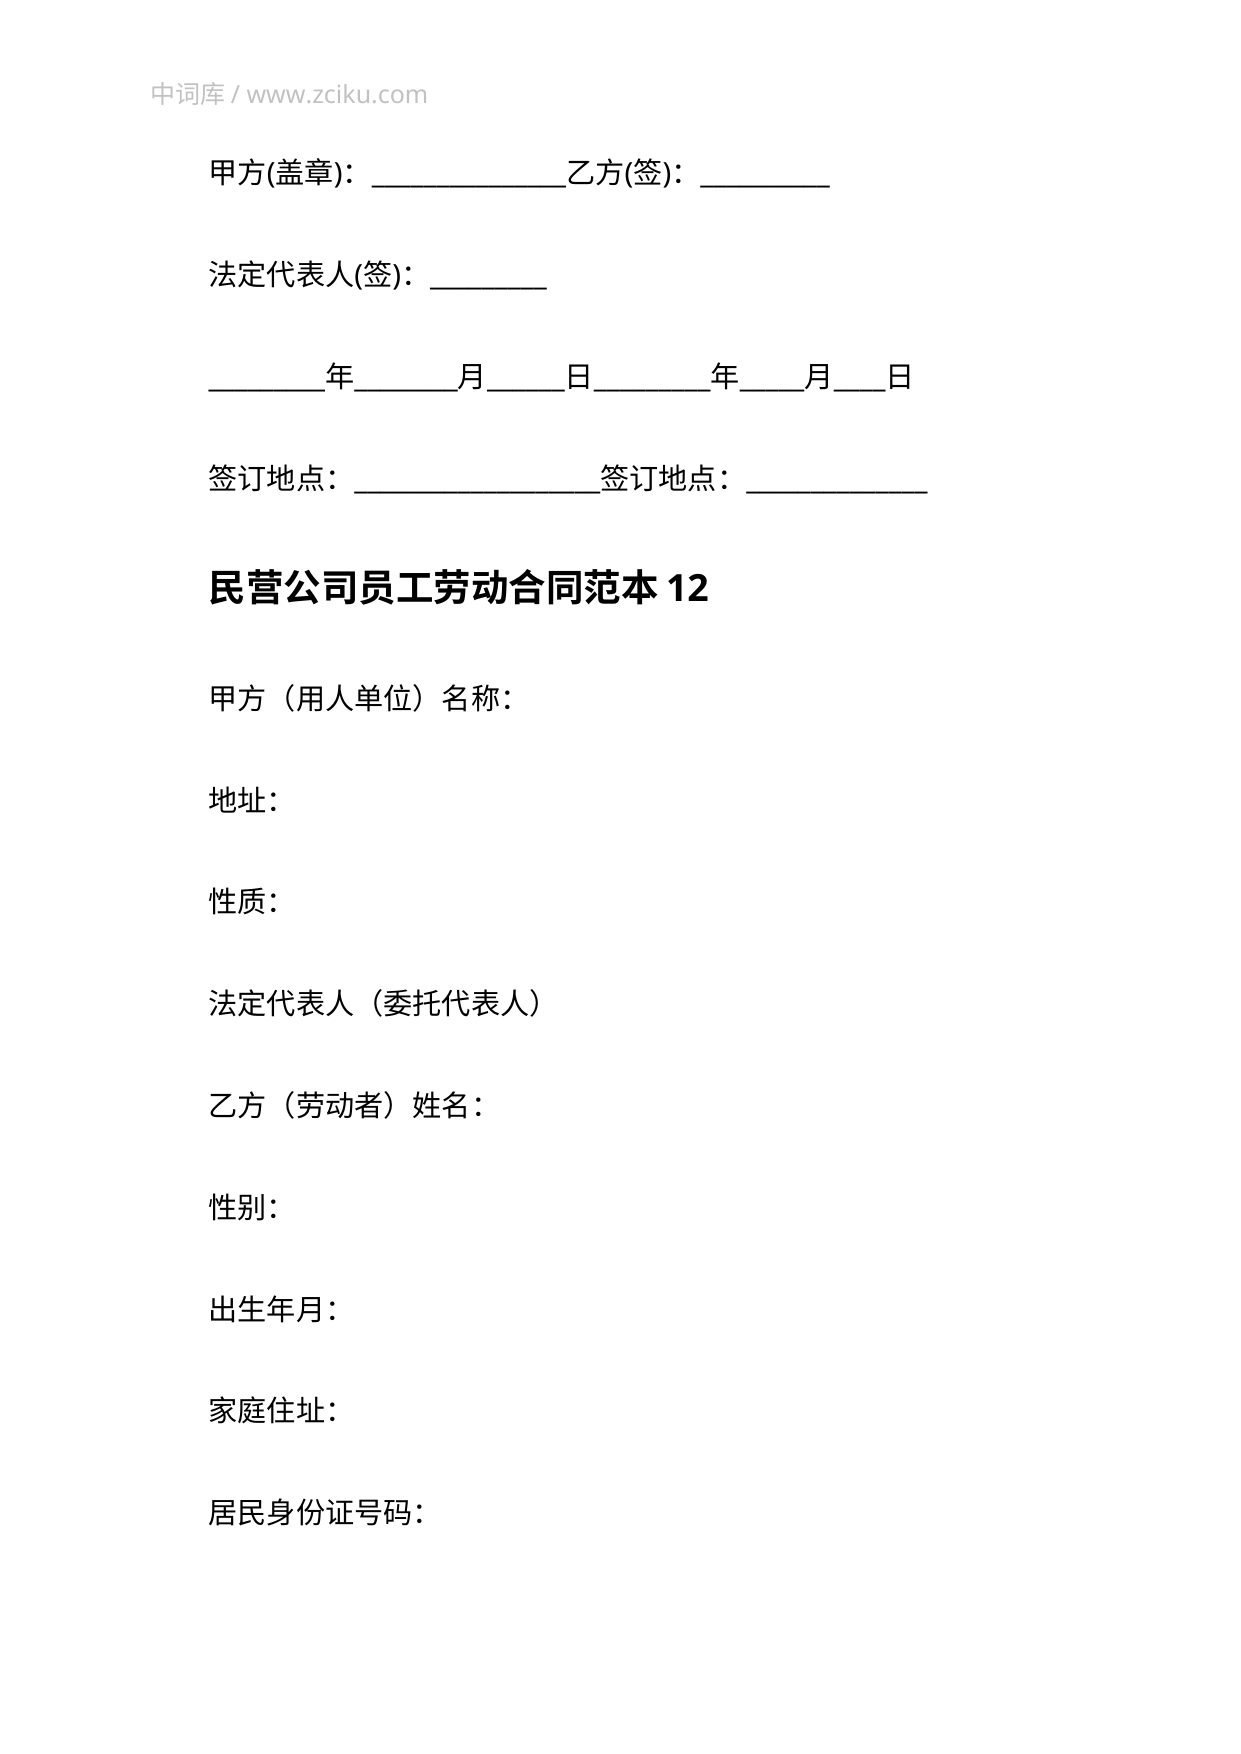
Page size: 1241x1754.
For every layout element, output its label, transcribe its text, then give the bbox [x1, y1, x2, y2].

text 签订地点：___________________签订地点：______________ [150, 456, 1090, 498]
text 法定代表人（委托代表人） [150, 981, 1090, 1023]
text 甲方(盖章)：_______________乙方(签)：__________ [150, 150, 1090, 192]
text 法定代表人(签)：_________ [150, 252, 1090, 294]
text 居民身份证号码： [150, 1490, 1090, 1532]
text 地址： [150, 777, 1090, 819]
text 性质： [150, 879, 1090, 921]
text 家庭住址： [150, 1388, 1090, 1430]
text 甲方（用人单位）名称： [150, 676, 1090, 718]
text 乙方（劳动者）姓名： [150, 1083, 1090, 1125]
text 性别： [150, 1184, 1090, 1227]
text _________年________月______日_________年_____月____日 [150, 354, 1090, 396]
text 出生年月： [150, 1286, 1090, 1328]
text 民营公司员工劳动合同范本12 [150, 558, 1090, 612]
